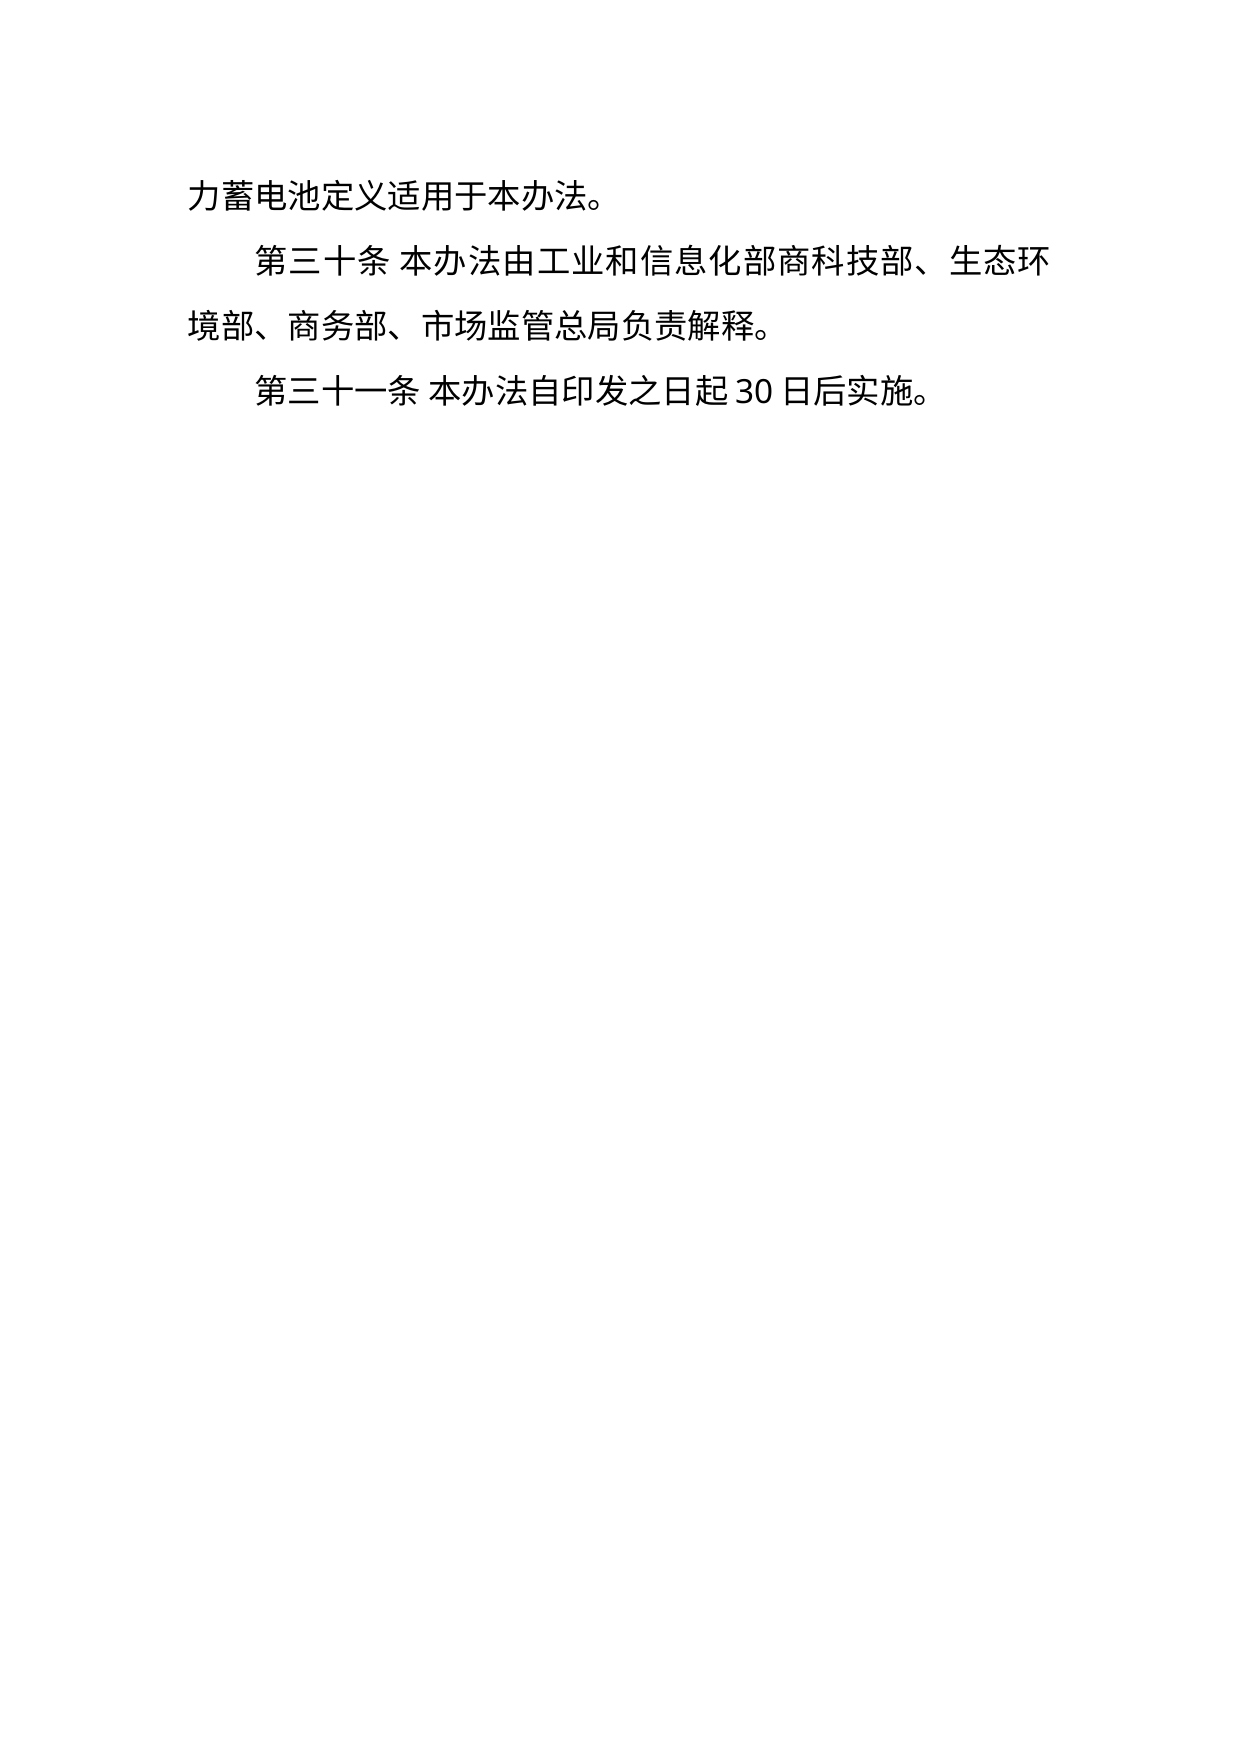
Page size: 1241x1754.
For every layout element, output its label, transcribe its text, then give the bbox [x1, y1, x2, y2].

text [187, 162, 1053, 227]
text 第三十一条 本办法自印发之日起30日后实施。 [187, 357, 1053, 422]
text 第三十条 本办法由工业和信息化部商科技部、生态环境部、商务部、市场监管总局负责解释。 [187, 227, 1053, 357]
